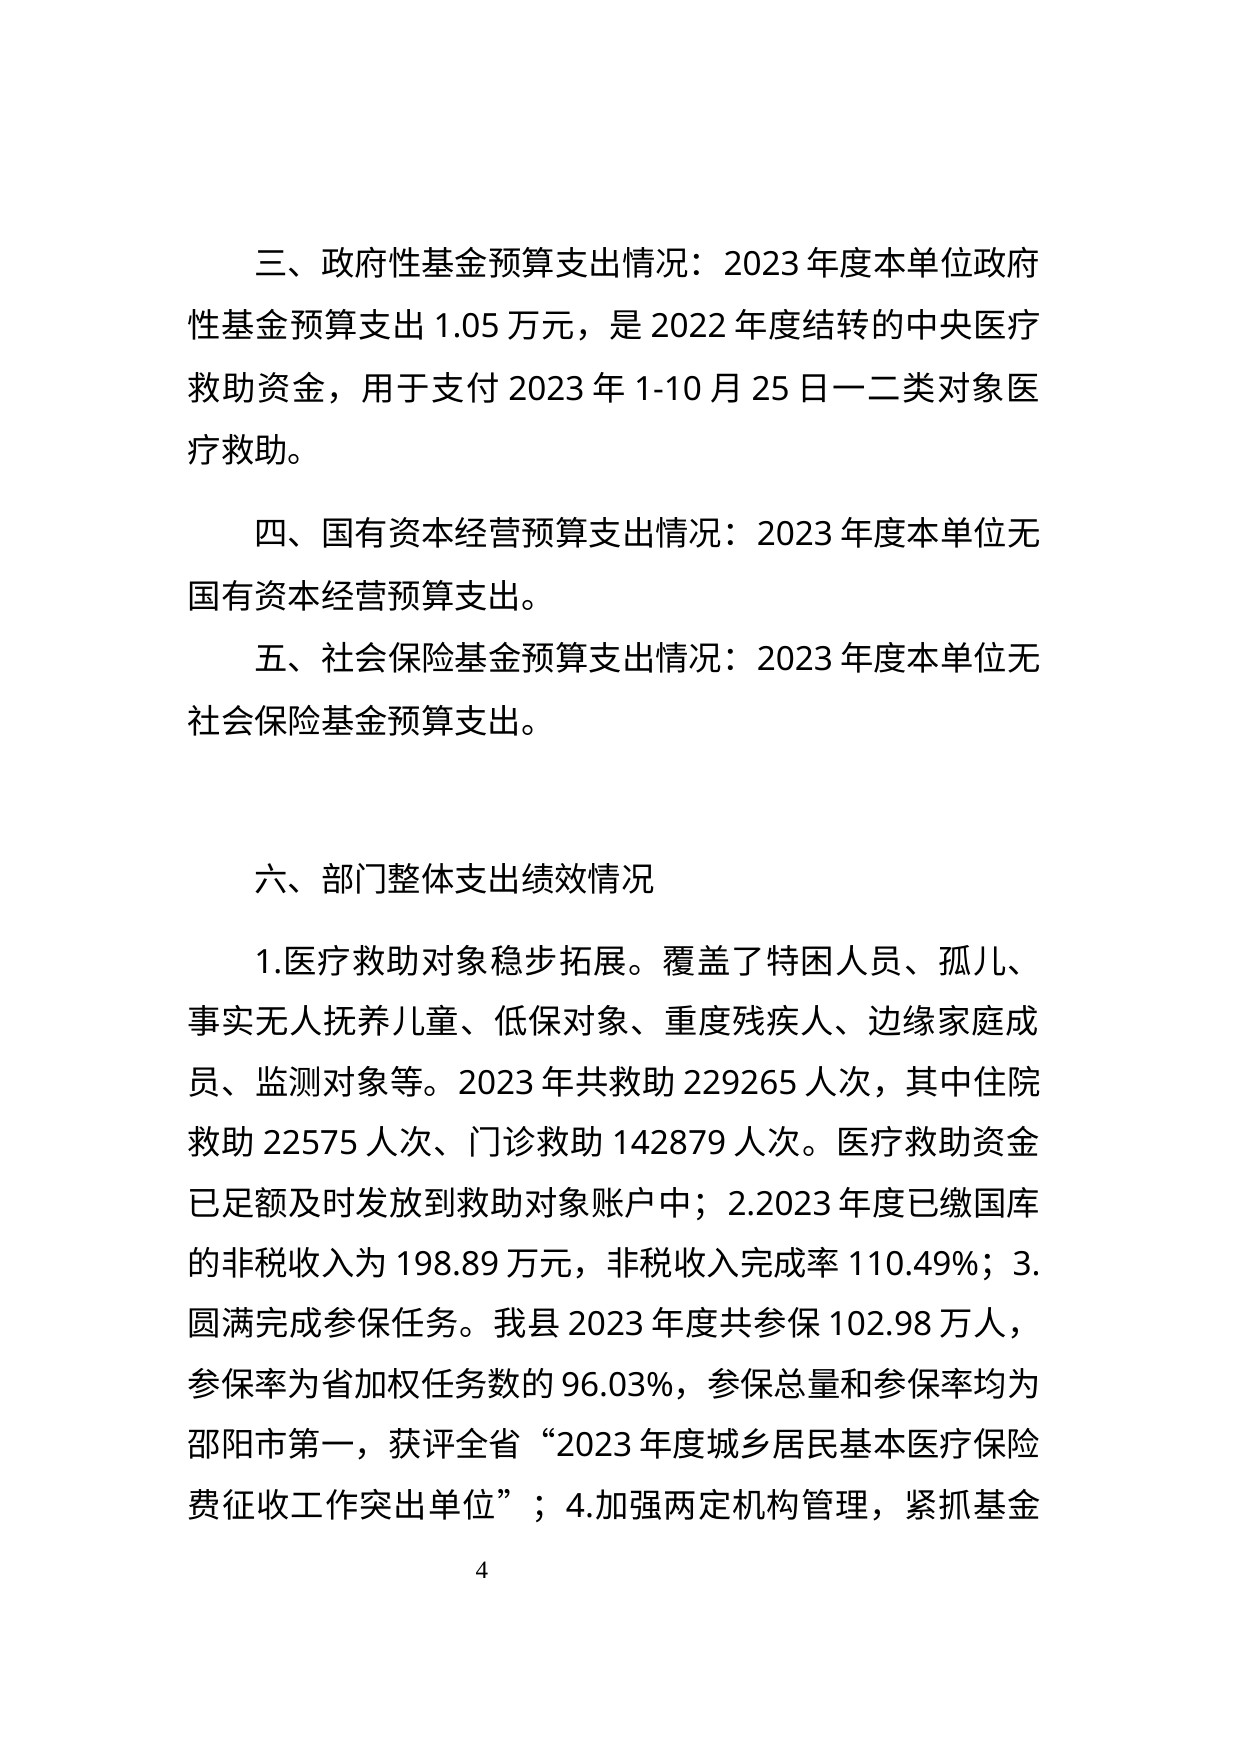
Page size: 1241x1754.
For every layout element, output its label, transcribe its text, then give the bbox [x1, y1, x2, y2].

text 五、社会保险基金预算支出情况：2023年度本单位无社会保险基金预算支出。 [187, 621, 1041, 746]
text 四、国有资本经营预算支出情况：2023年度本单位无国有资本经营预算支出。 [187, 496, 1041, 621]
subtitle 六、部门整体支出绩效情况 [187, 842, 1041, 904]
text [187, 925, 1041, 1529]
subtitle 三、政府性基金预算支出情况：2023年度本单位政府性基金预算支出1.05万元，是2022年度结转的中央医疗救助资金，用于支付2023年1-10月25日一二类对象医疗救助。 [187, 225, 1041, 475]
